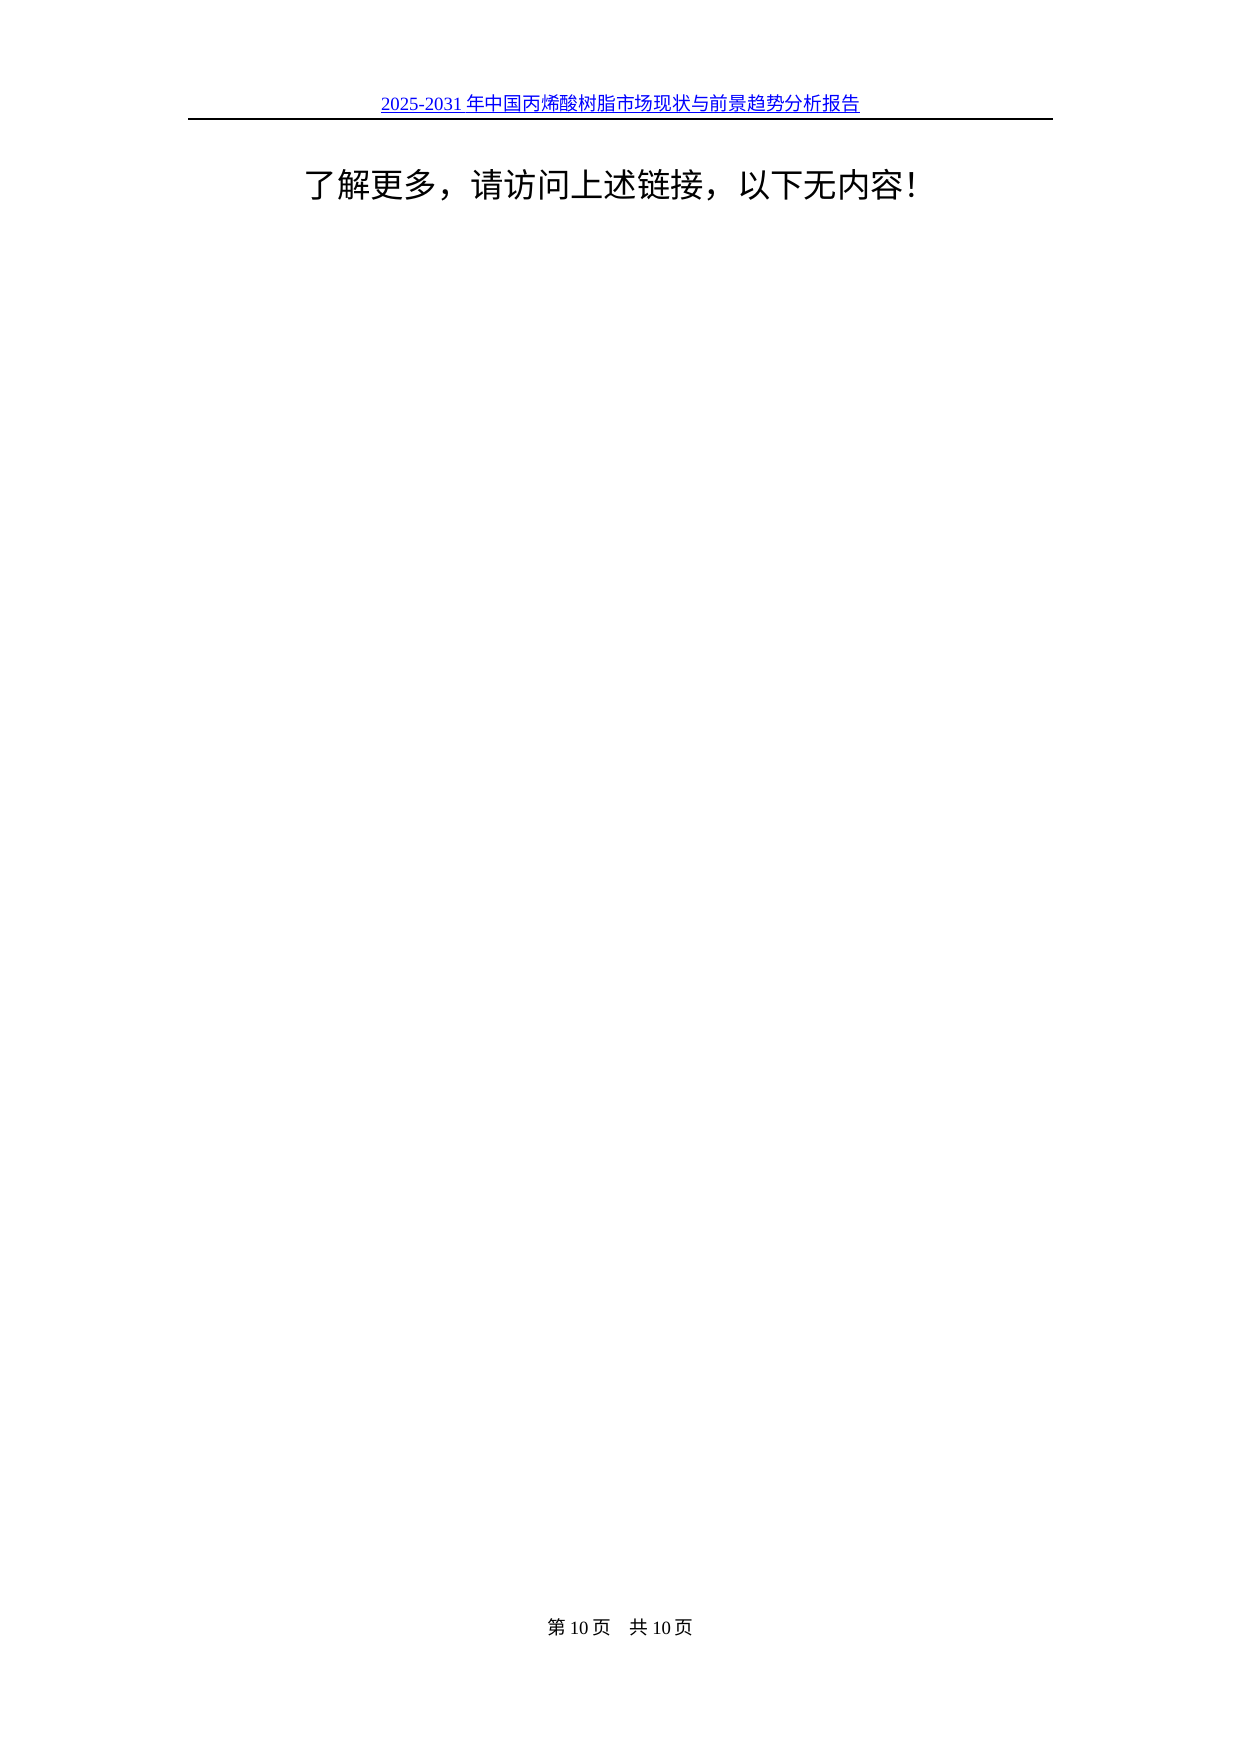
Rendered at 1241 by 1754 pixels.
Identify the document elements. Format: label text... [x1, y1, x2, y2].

title 了解更多，请访问上述链接，以下无内容！ [187, 150, 1053, 215]
